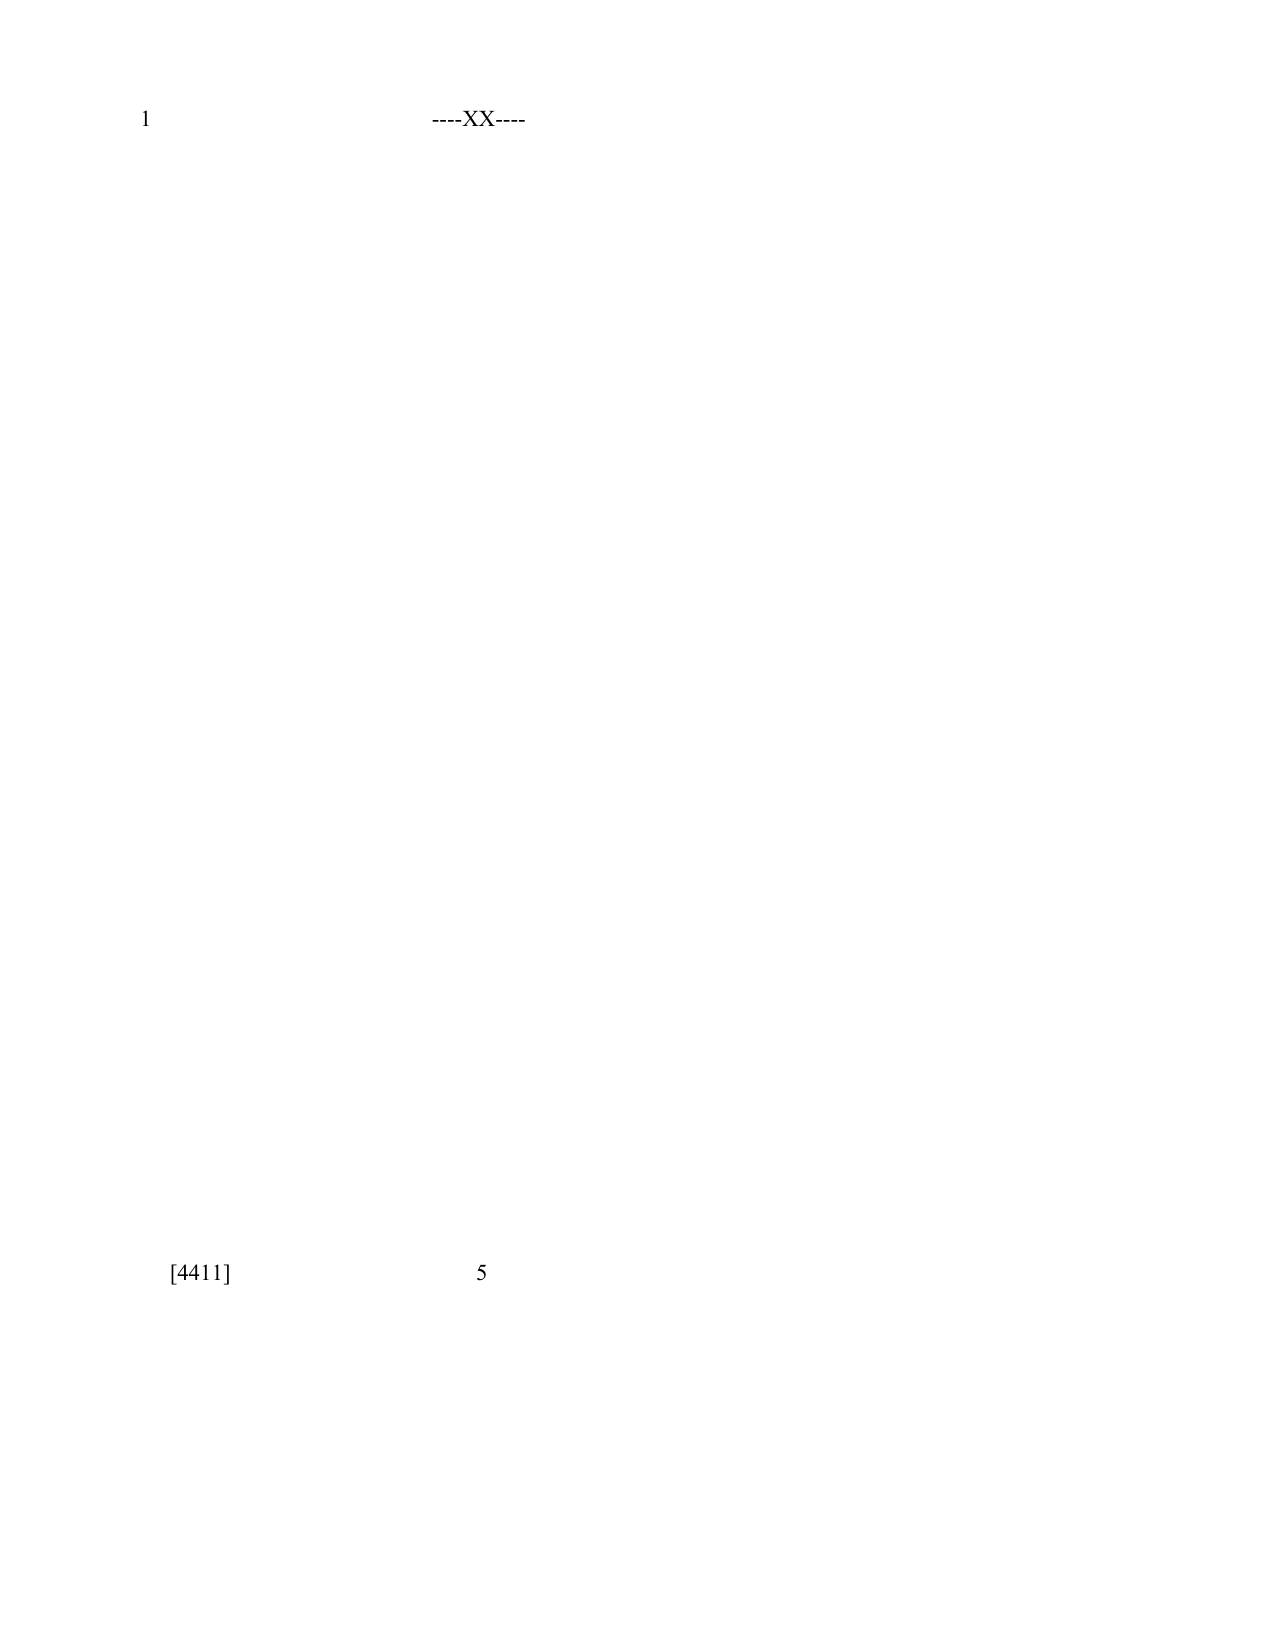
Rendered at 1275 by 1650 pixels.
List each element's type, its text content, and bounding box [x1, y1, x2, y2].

text ----XX---- [169, 105, 787, 131]
